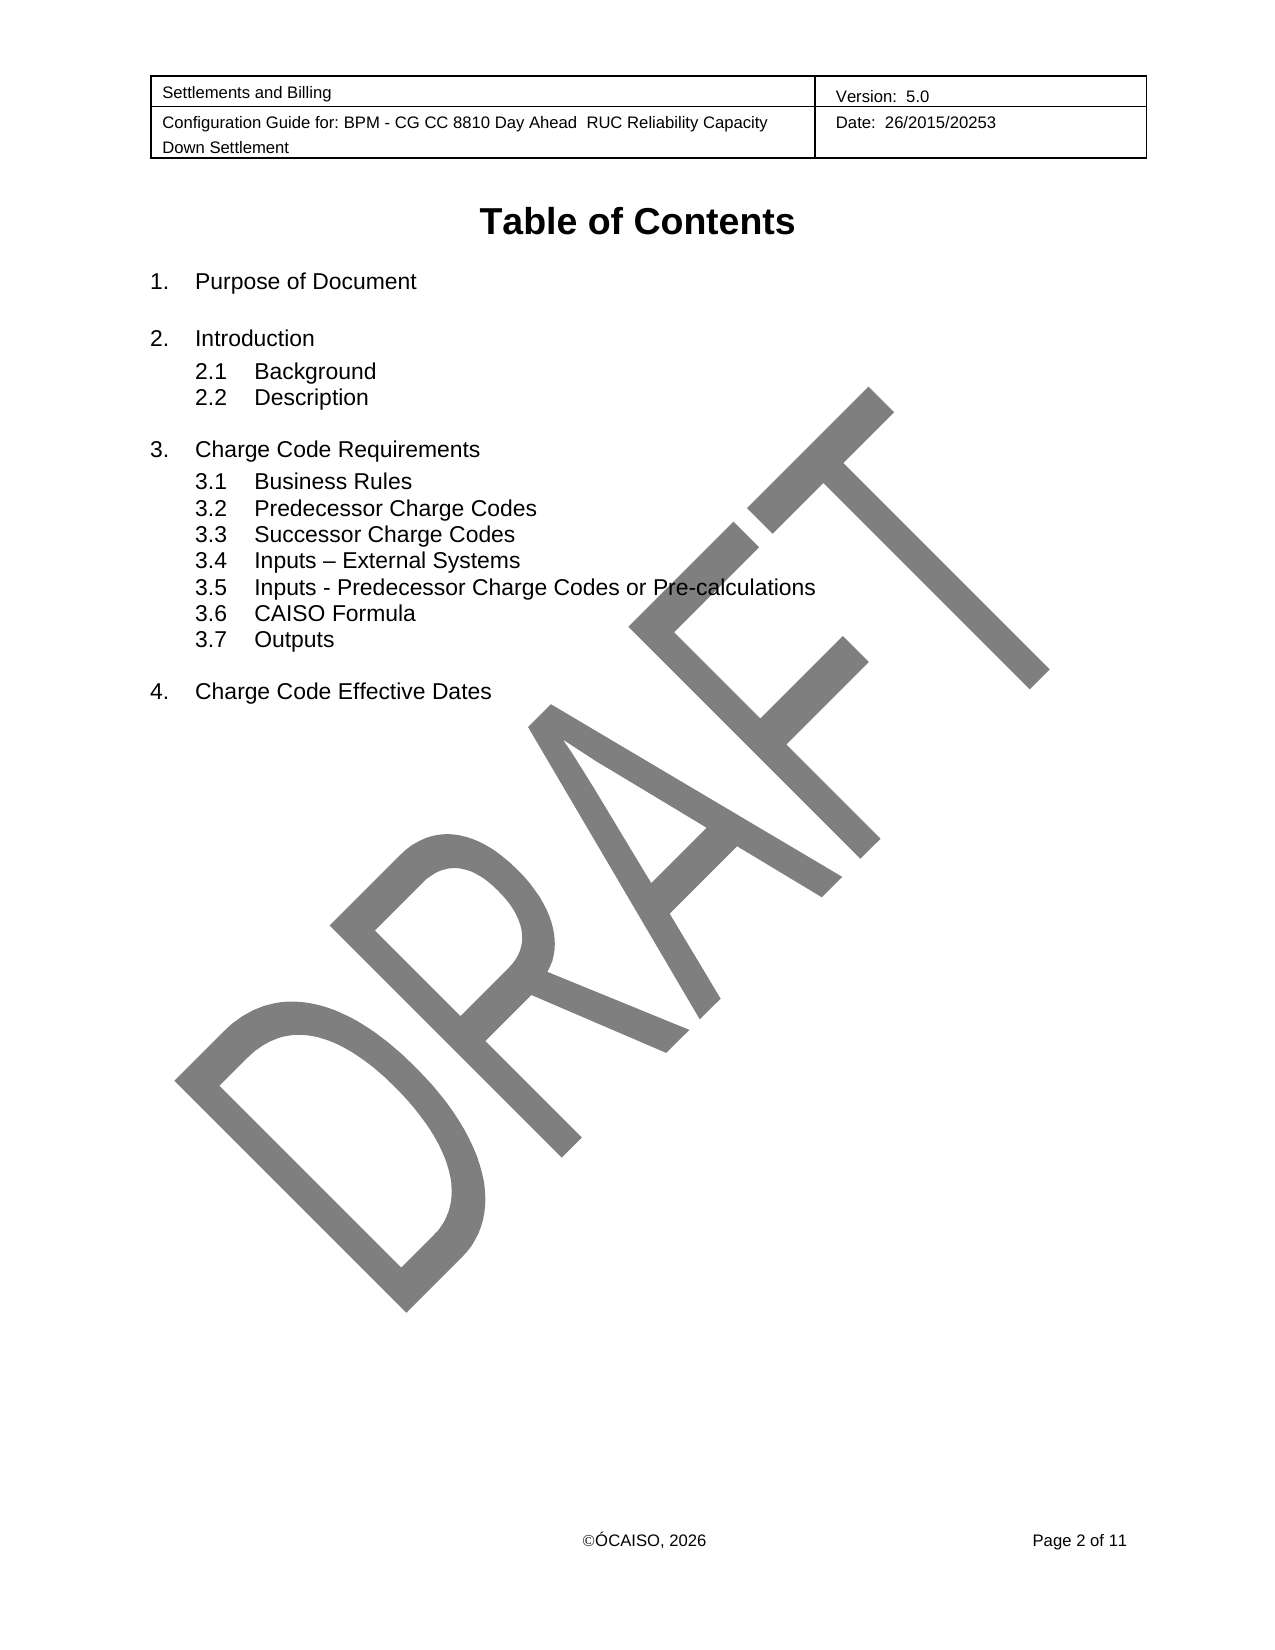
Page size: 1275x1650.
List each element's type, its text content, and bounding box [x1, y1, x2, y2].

title Table of Contents [150, 199, 1125, 243]
text 4. Charge Code Effective Dates 10 [150, 678, 1050, 704]
text 3.4 Inputs – External Systems 6 [195, 547, 1050, 573]
text 2. Introduction 3 [150, 325, 1050, 352]
text 3.1 Business Rules 4 [195, 468, 1050, 494]
text 2.2 Description 3 [195, 384, 1050, 411]
text 3. Charge Code Requirements 3 [150, 436, 1050, 462]
text 3.2 Predecessor Charge Codes 5 [195, 494, 1050, 521]
text 1. Purpose of Document 3 [150, 268, 1050, 294]
text 3.6 CAISO Formula 7 [195, 600, 1050, 626]
text 2.1 Background 3 [195, 358, 1050, 384]
text 3.7 Outputs 9 [195, 626, 1050, 653]
text 3.3 Successor Charge Codes 5 [195, 521, 1050, 547]
text 3.5 Inputs - Predecessor Charge Codes or Pre-calculations 6 [195, 573, 1050, 600]
